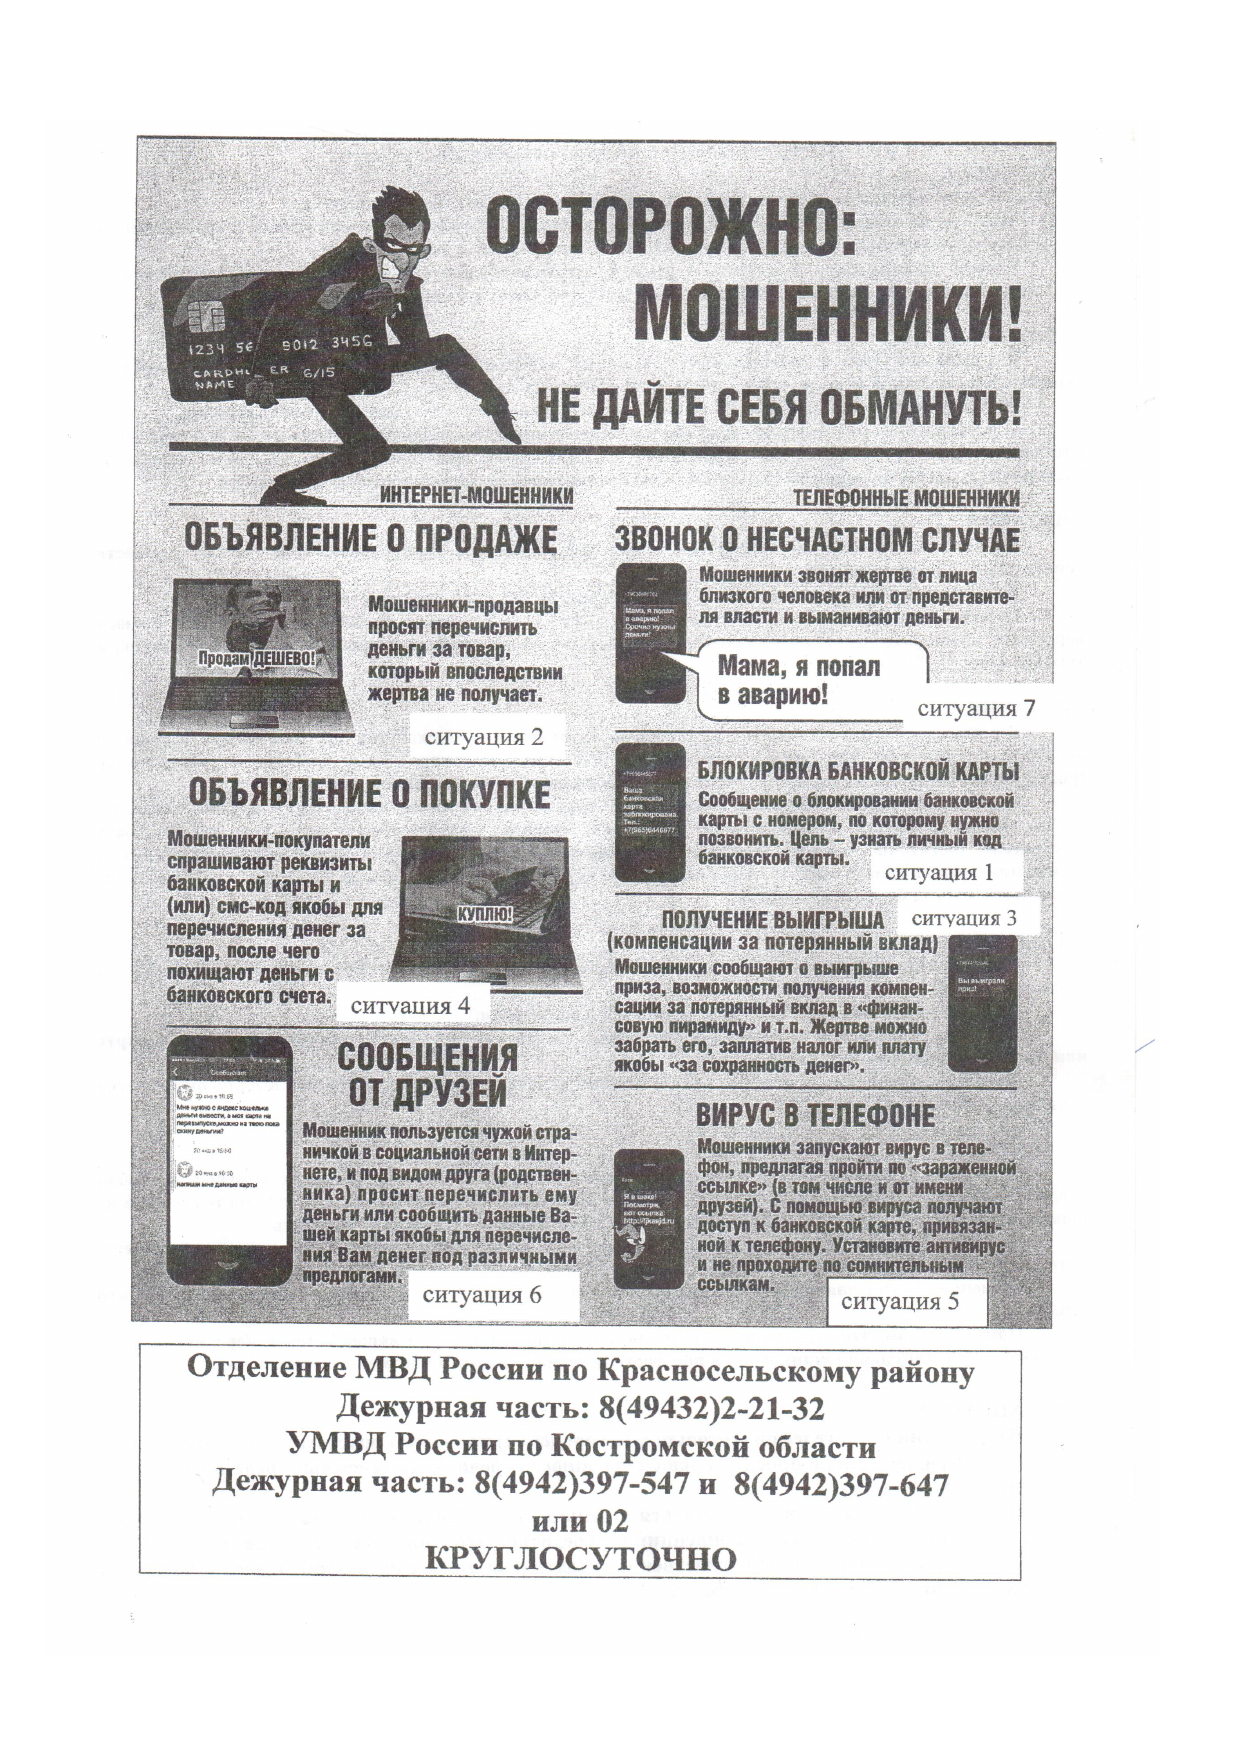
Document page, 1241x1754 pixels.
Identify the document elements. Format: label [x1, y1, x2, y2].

picture [44, 118, 1165, 1659]
